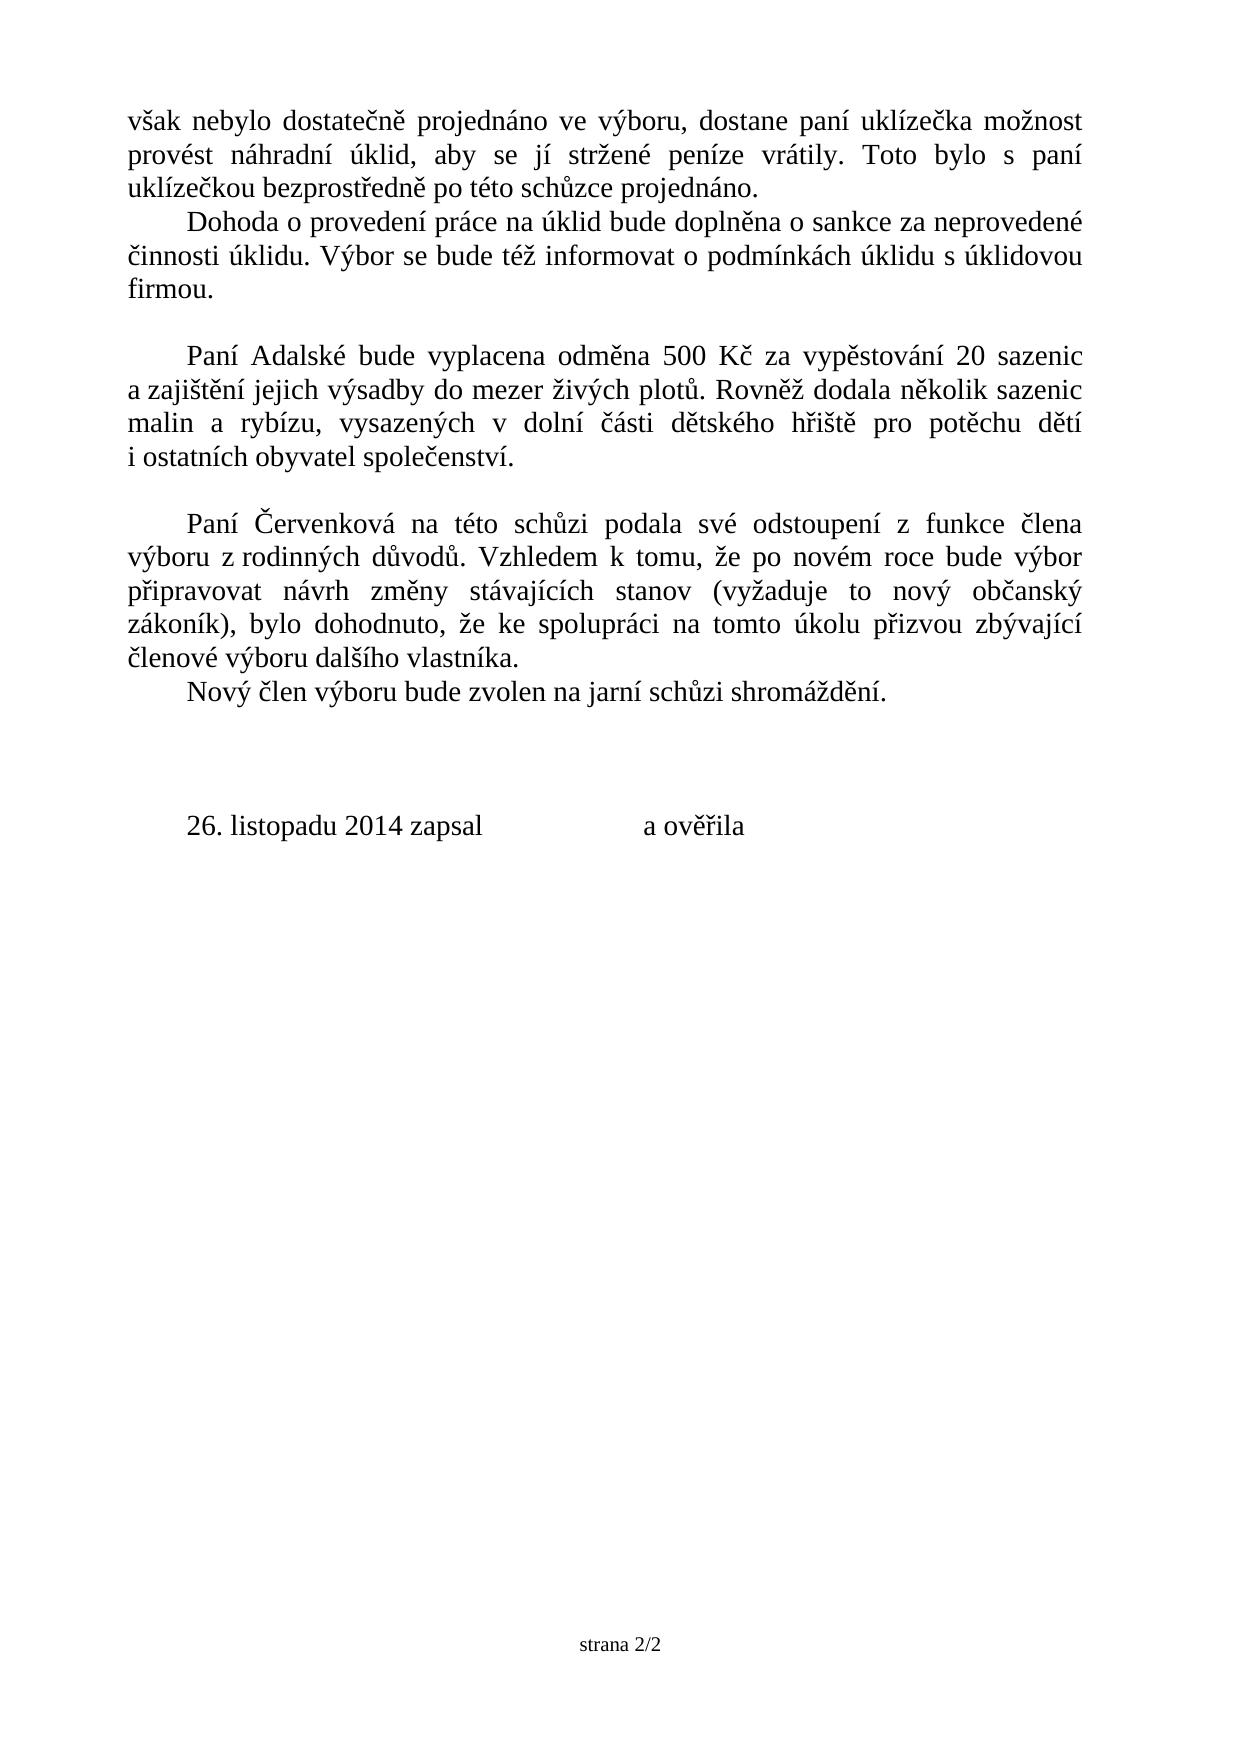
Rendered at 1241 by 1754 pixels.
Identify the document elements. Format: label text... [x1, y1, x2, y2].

text Nový člen výboru bude zvolen na jarní schůzi shromáždění. [127, 674, 1083, 707]
text Dohoda o provedení práce na úklid bude doplněna o sankce za neprovedené činnosti úklidu. Výbor se bude též informovat o podmínkách úklidu s úklidovou firmou. [127, 204, 1083, 305]
text Paní Adalské bude vyplacena odměna 500 Kč za vypěstování 20 sazenic a zajištění jejich výsadby do mezer živých plotů. Rovněž dodala několik sazenic malin a rybízu, vysazených v dolní části dětského hřiště pro potěchu dětí i ostatních obyvatel společenství. [127, 338, 1083, 472]
text Paní Červenková na této schůzi podala své odstoupení z funkce člena výboru z rodinných důvodů. Vzhledem k tomu, že po novém roce bude výbor připravovat návrh změny stávajících stanov (vyžaduje to nový občanský zákoník), bylo dohodnuto, že ke spolupráci na tomto úkolu přizvou zbývající členové výboru dalšího vlastníka. [127, 506, 1083, 674]
text 26. listopadu 2014 zapsal a ověřila [127, 808, 1083, 841]
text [127, 103, 1083, 204]
